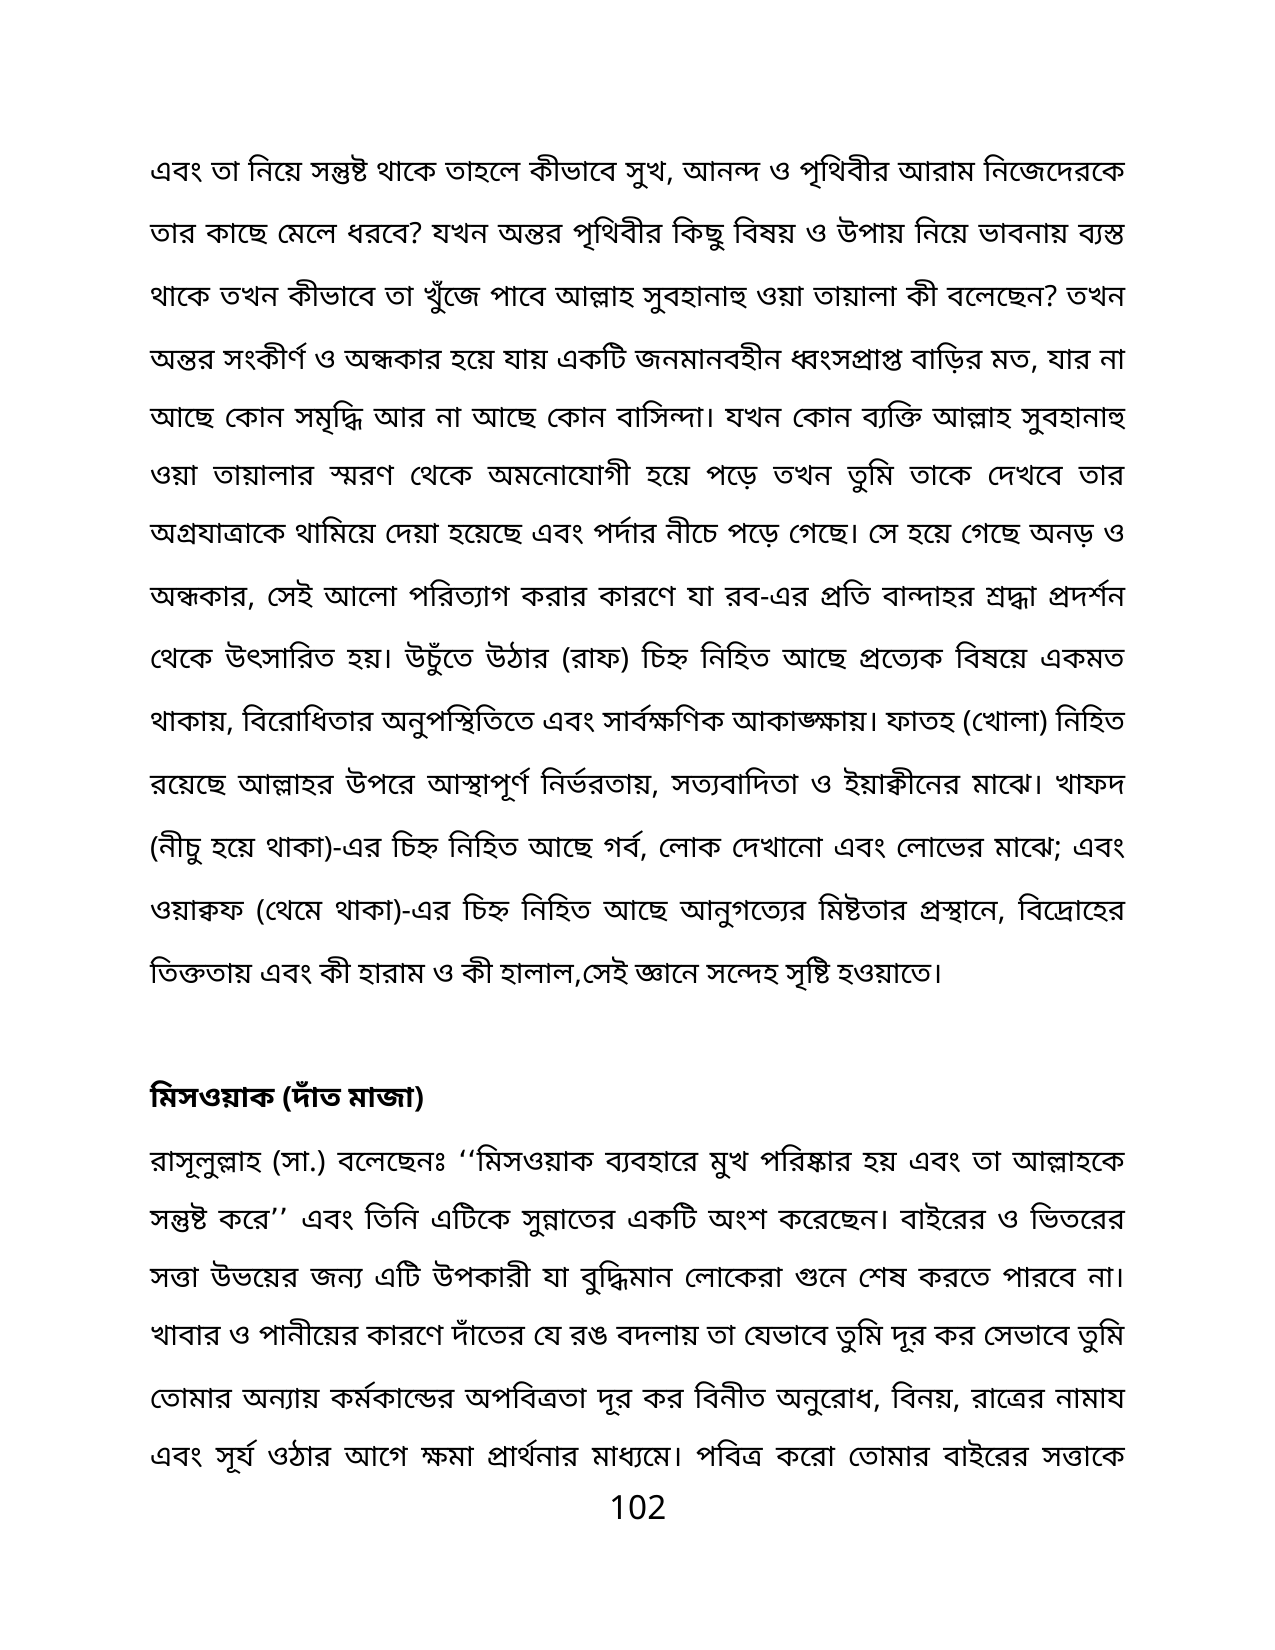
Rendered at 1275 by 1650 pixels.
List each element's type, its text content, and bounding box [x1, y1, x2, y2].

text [150, 150, 1125, 995]
text মিসওয়াক (দাঁত মাজা) [150, 1076, 1125, 1119]
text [150, 1140, 1125, 1478]
